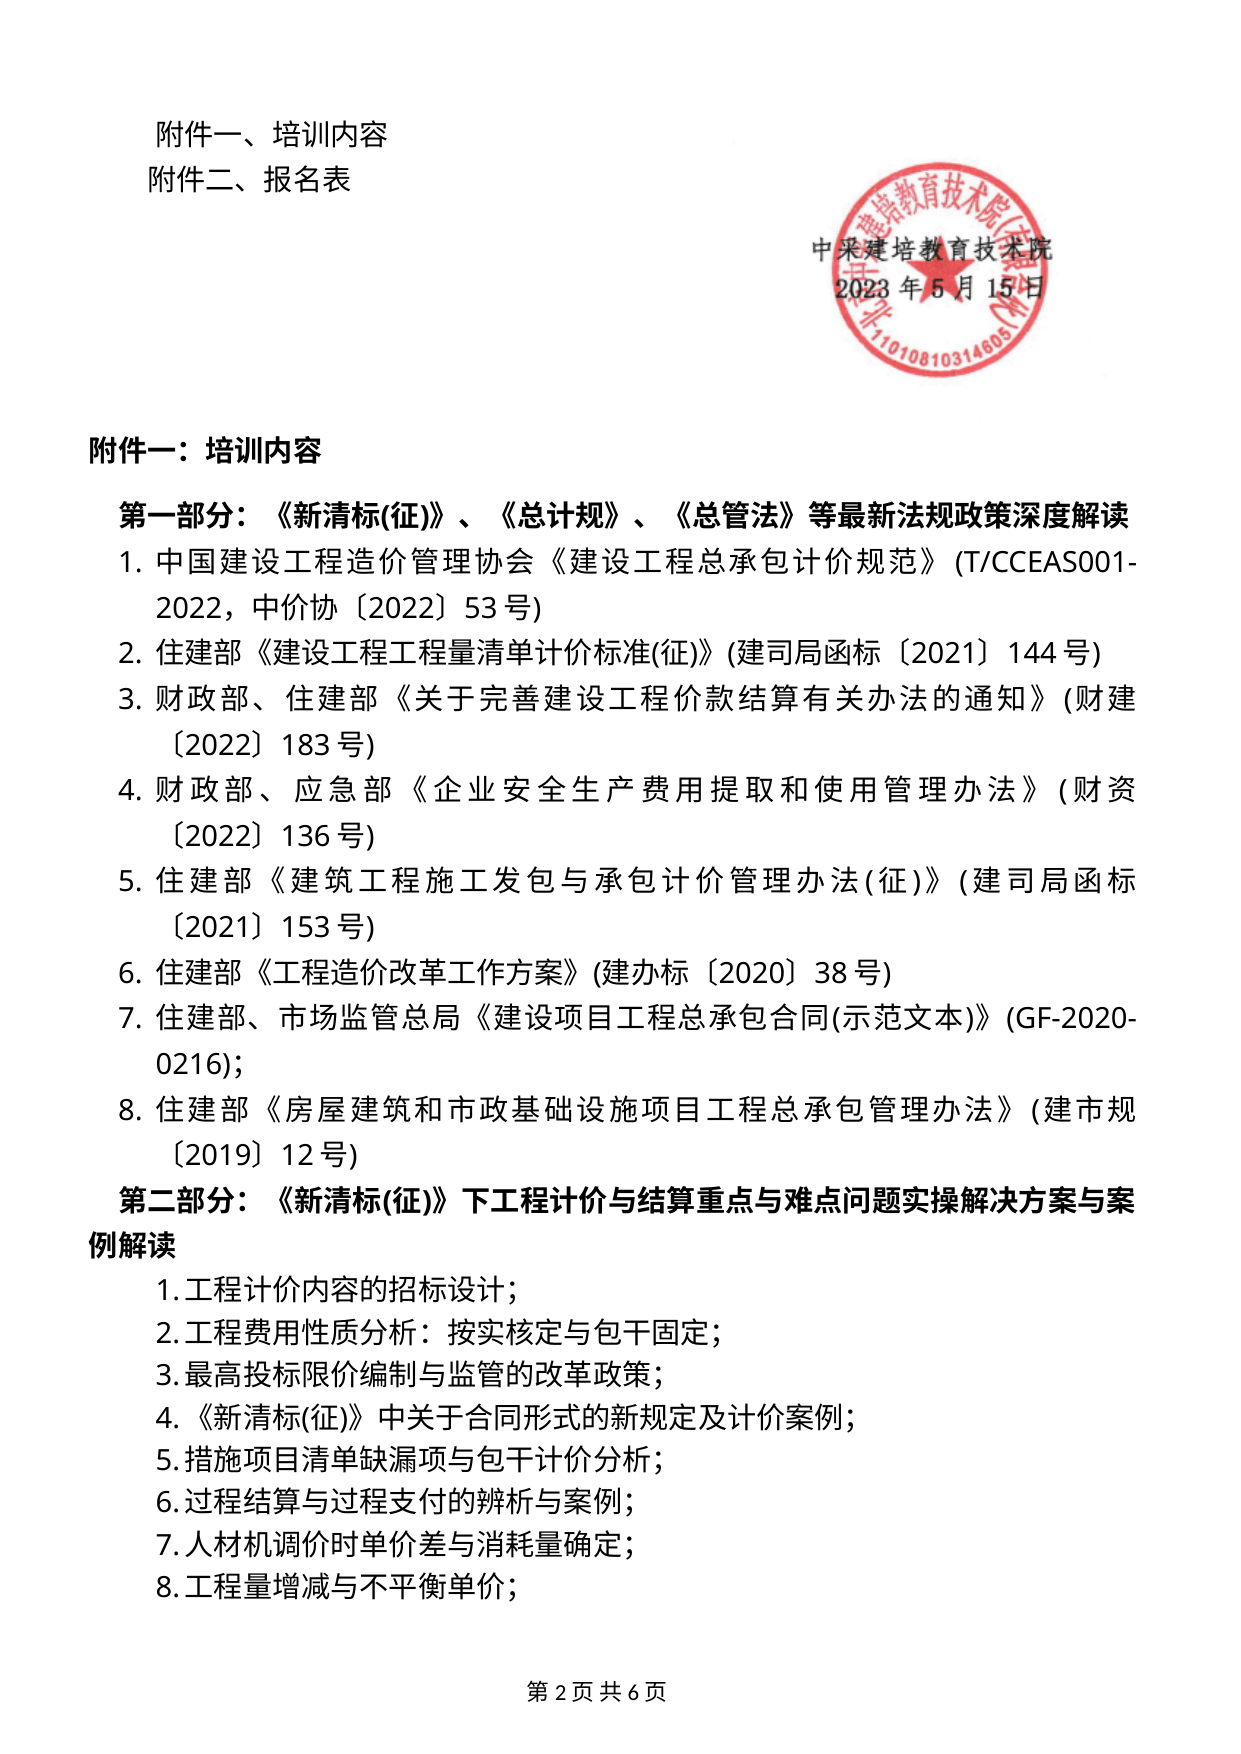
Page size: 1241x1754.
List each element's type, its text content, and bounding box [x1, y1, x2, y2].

list 财政部、住建部《关于完善建设工程价款结算有关办法的通知》(财建〔2022〕183号) [118, 674, 1137, 765]
list 中国建设工程造价管理协会《建设工程总承包计价规范》(T/CCEAS001-2022，中价协〔2022〕53号) [118, 537, 1137, 628]
list 《新清标(征)》中关于合同形式的新规定及计价案例； [155, 1394, 1137, 1437]
list 财政部、应急部《企业安全生产费用提取和使用管理办法》(财资〔2022〕136号) [118, 765, 1137, 856]
list 工程计价内容的招标设计； [155, 1267, 1137, 1309]
picture [730, 114, 1152, 438]
text 第一部分：《新清标(征)》、《总计规》、《总管法》等最新法规政策深度解读 [89, 491, 1137, 537]
text 附件二、报名表 [89, 155, 1137, 201]
list 住建部、市场监管总局《建设项目工程总承包合同(示范文本)》(GF-2020-0216)； [118, 993, 1137, 1084]
list 最高投标限价编制与监管的改革政策； [155, 1352, 1137, 1394]
text 第二部分：《新清标(征)》下工程计价与结算重点与难点问题实操解决方案与案例解读 [89, 1176, 1137, 1267]
list 人材机调价时单价差与消耗量确定； [155, 1521, 1137, 1564]
list 过程结算与过程支付的辨析与案例； [155, 1479, 1137, 1521]
text 附件一：培训内容 [89, 400, 1137, 491]
list 工程费用性质分析：按实核定与包干固定； [155, 1309, 1137, 1352]
text 附件一、培训内容 [89, 109, 1137, 155]
list 工程量增减与不平衡单价； [155, 1564, 1137, 1606]
list 住建部《工程造价改革工作方案》(建办标〔2020〕38号) [118, 948, 1137, 993]
list 住建部《房屋建筑和市政基础设施项目工程总承包管理办法》(建市规〔2019〕12号) [118, 1084, 1137, 1176]
list 措施项目清单缺漏项与包干计价分析； [155, 1437, 1137, 1479]
list 住建部《建筑工程施工发包与承包计价管理办法(征)》(建司局函标〔2021〕153号) [118, 856, 1137, 948]
list 住建部《建设工程工程量清单计价标准(征)》(建司局函标〔2021〕144号) [118, 628, 1137, 674]
